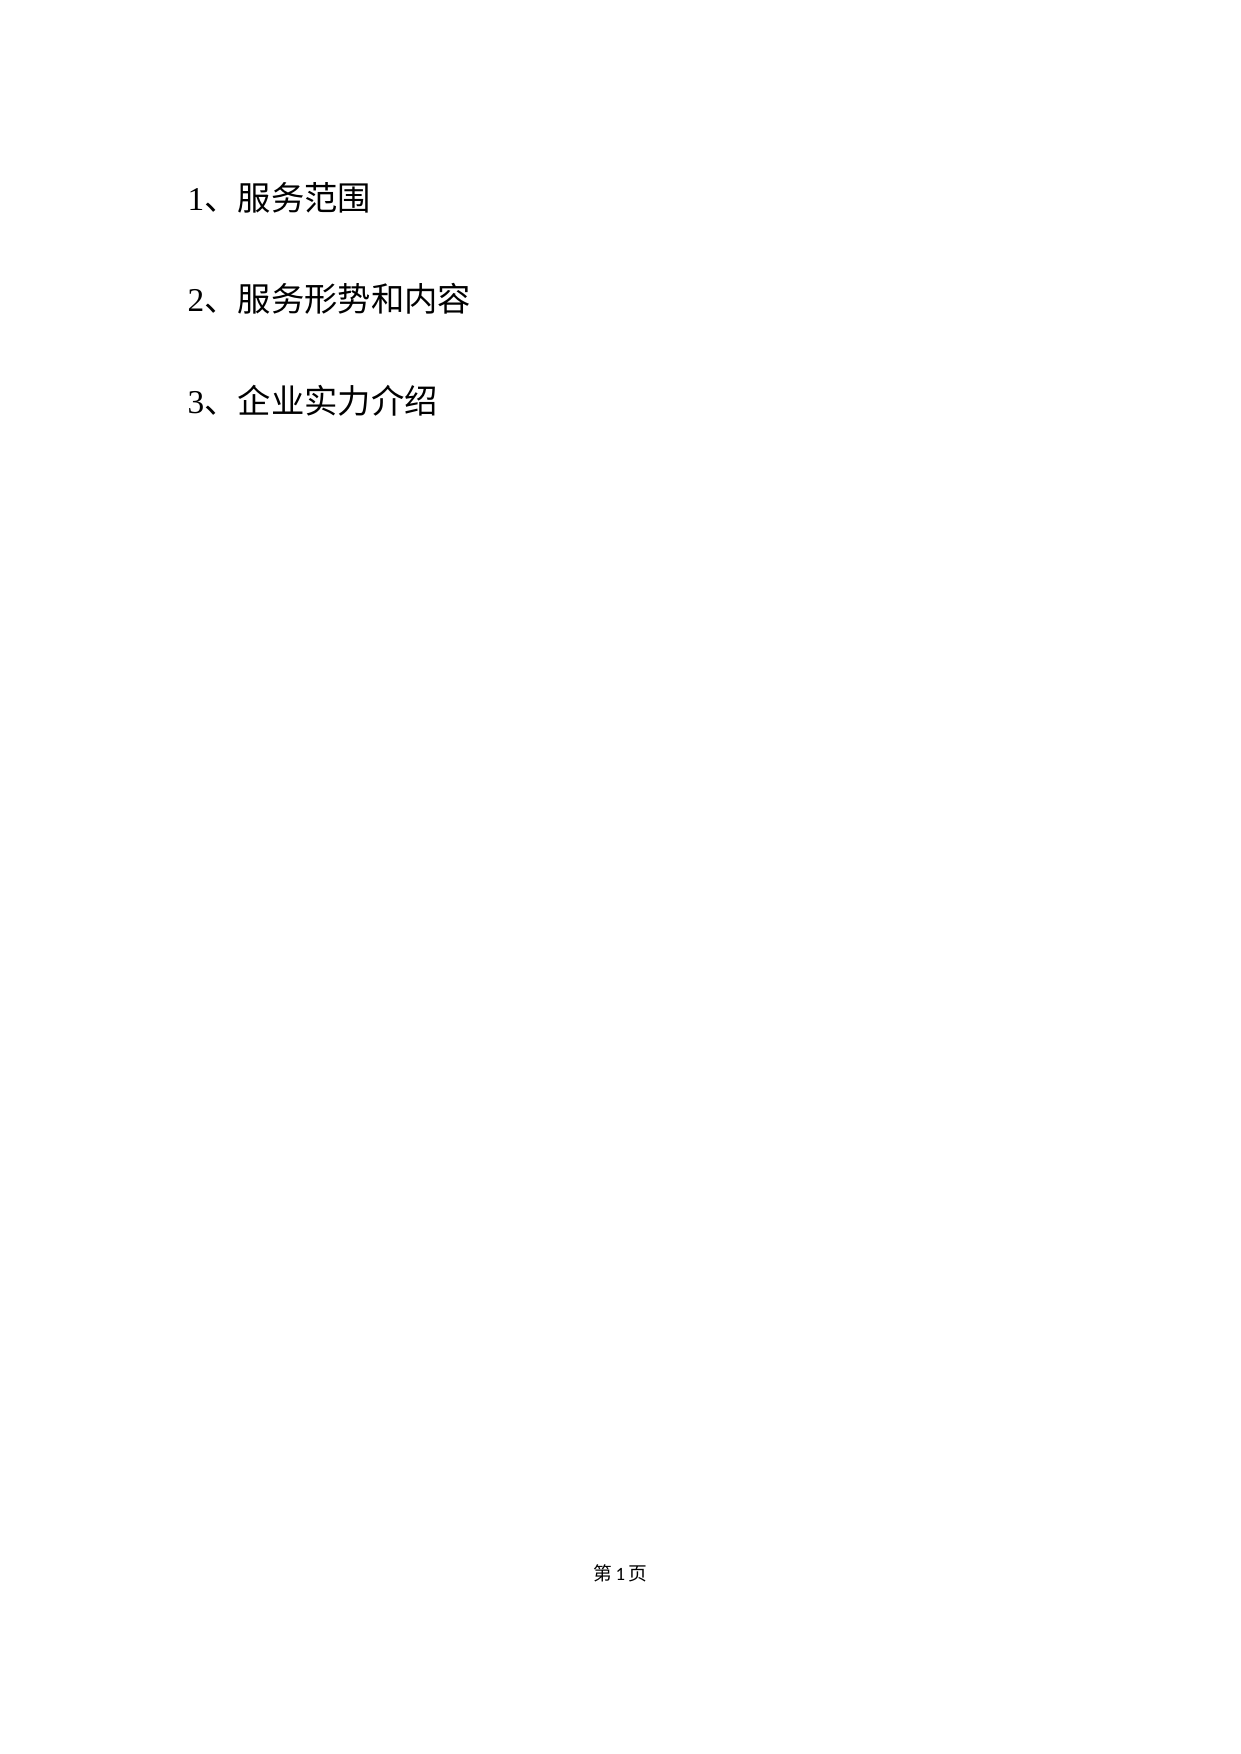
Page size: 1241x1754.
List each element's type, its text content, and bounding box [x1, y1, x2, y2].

subtitle 2、服务形势和内容 [187, 264, 1053, 329]
subtitle 3、企业实力介绍 [187, 366, 1053, 431]
subtitle 1、服务范围 [187, 163, 1053, 228]
